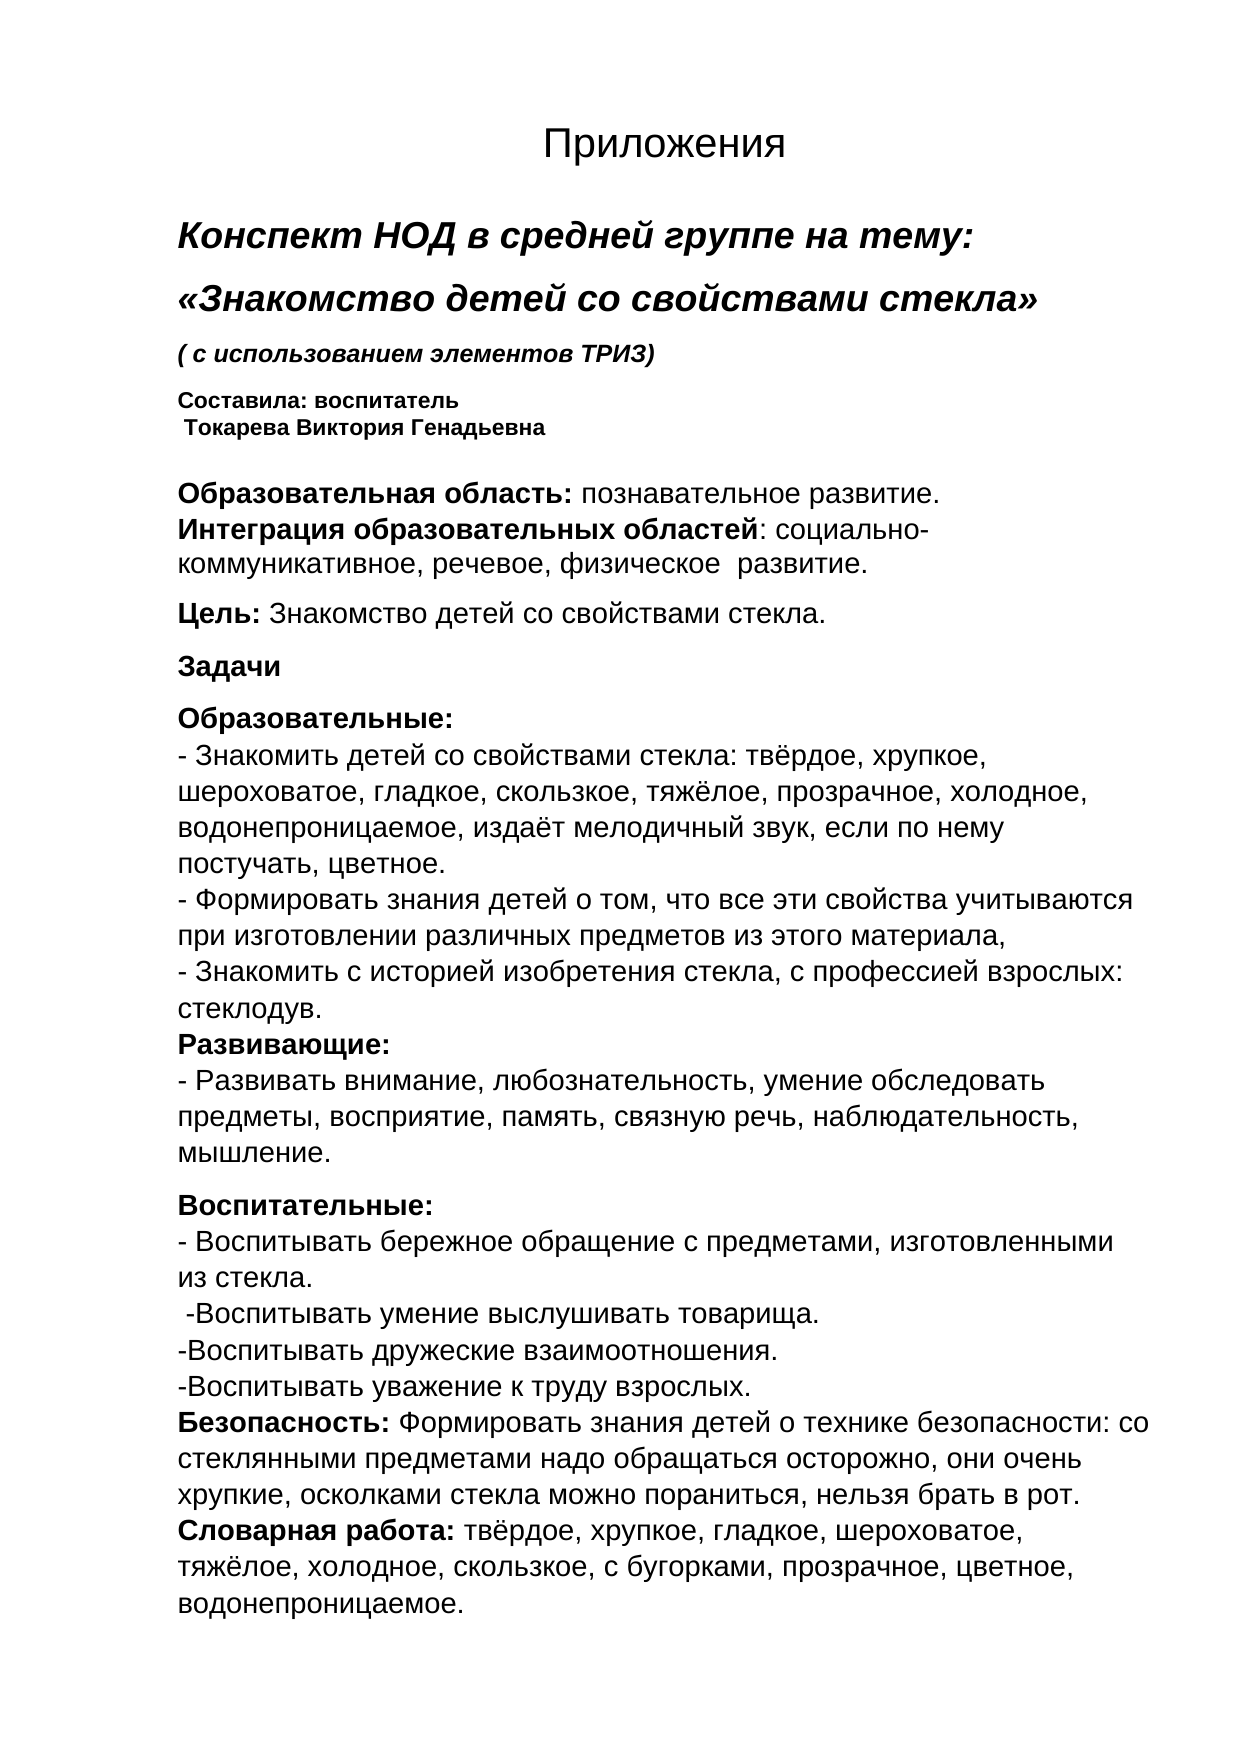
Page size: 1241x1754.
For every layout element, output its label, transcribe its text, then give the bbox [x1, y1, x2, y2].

text -Воспитывать дружеские взаимоотношения. [177, 1333, 1152, 1366]
text - Воспитывать бережное обращение с предметами, изготовленными из стекла. [177, 1224, 1152, 1294]
text «Знакомство детей со свойствами стекла» [177, 276, 1152, 319]
text -Воспитывать умение выслушивать товарища. [177, 1296, 1152, 1330]
text Безопасность: Формировать знания детей о технике безопасности: со стеклянными предметами надо обращаться осторожно, они очень хрупкие, осколками стекла можно пораниться, нельзя брать в рот. [177, 1405, 1152, 1511]
text Токарева Виктория Генадьевна [177, 413, 1152, 440]
text - Формировать знания детей о том, что все эти свойства учитываются при изготовлении различных предметов из этого материала, [177, 882, 1152, 952]
text Словарная работа: твёрдое, хрупкое, гладкое, шероховатое, тяжёлое, холодное, скользкое, с бугорками, прозрачное, цветное, водонепроницаемое. [177, 1513, 1152, 1619]
text -Воспитывать уважение к труду взрослых. [177, 1369, 1152, 1402]
text ( с использованием элементов ТРИЗ) [177, 339, 1152, 368]
text Образовательные: [177, 701, 1152, 735]
text Цель: Знакомство детей со свойствами стекла. [177, 596, 1152, 629]
text Составила: воспитатель [177, 387, 1152, 413]
text - Развивать внимание, любознательность, умение обследовать предметы, восприятие, память, связную речь, наблюдательность, мышление. [177, 1063, 1152, 1169]
text Образовательная область: познавательное развитие. [177, 476, 1152, 509]
text - Знакомить детей со свойствами стекла: твёрдое, хрупкое, шероховатое, гладкое, скользкое, тяжёлое, прозрачное, холодное, водонепроницаемое, издаёт мелодичный звук, если по нему постучать, цветное. [177, 738, 1152, 879]
text Интеграция образовательных областей: социально-коммуникативное, речевое, физическое развитие. [177, 512, 1152, 579]
text Задачи [177, 649, 1152, 682]
text Развивающие: [177, 1027, 1152, 1060]
text Конспект НОД в средней группе на тему: [177, 213, 1152, 256]
text - Знакомить с историей изобретения стекла, с профессией взрослых: стеклодув. [177, 954, 1152, 1024]
text Приложения [177, 118, 1152, 166]
text Воспитательные: [177, 1188, 1152, 1222]
